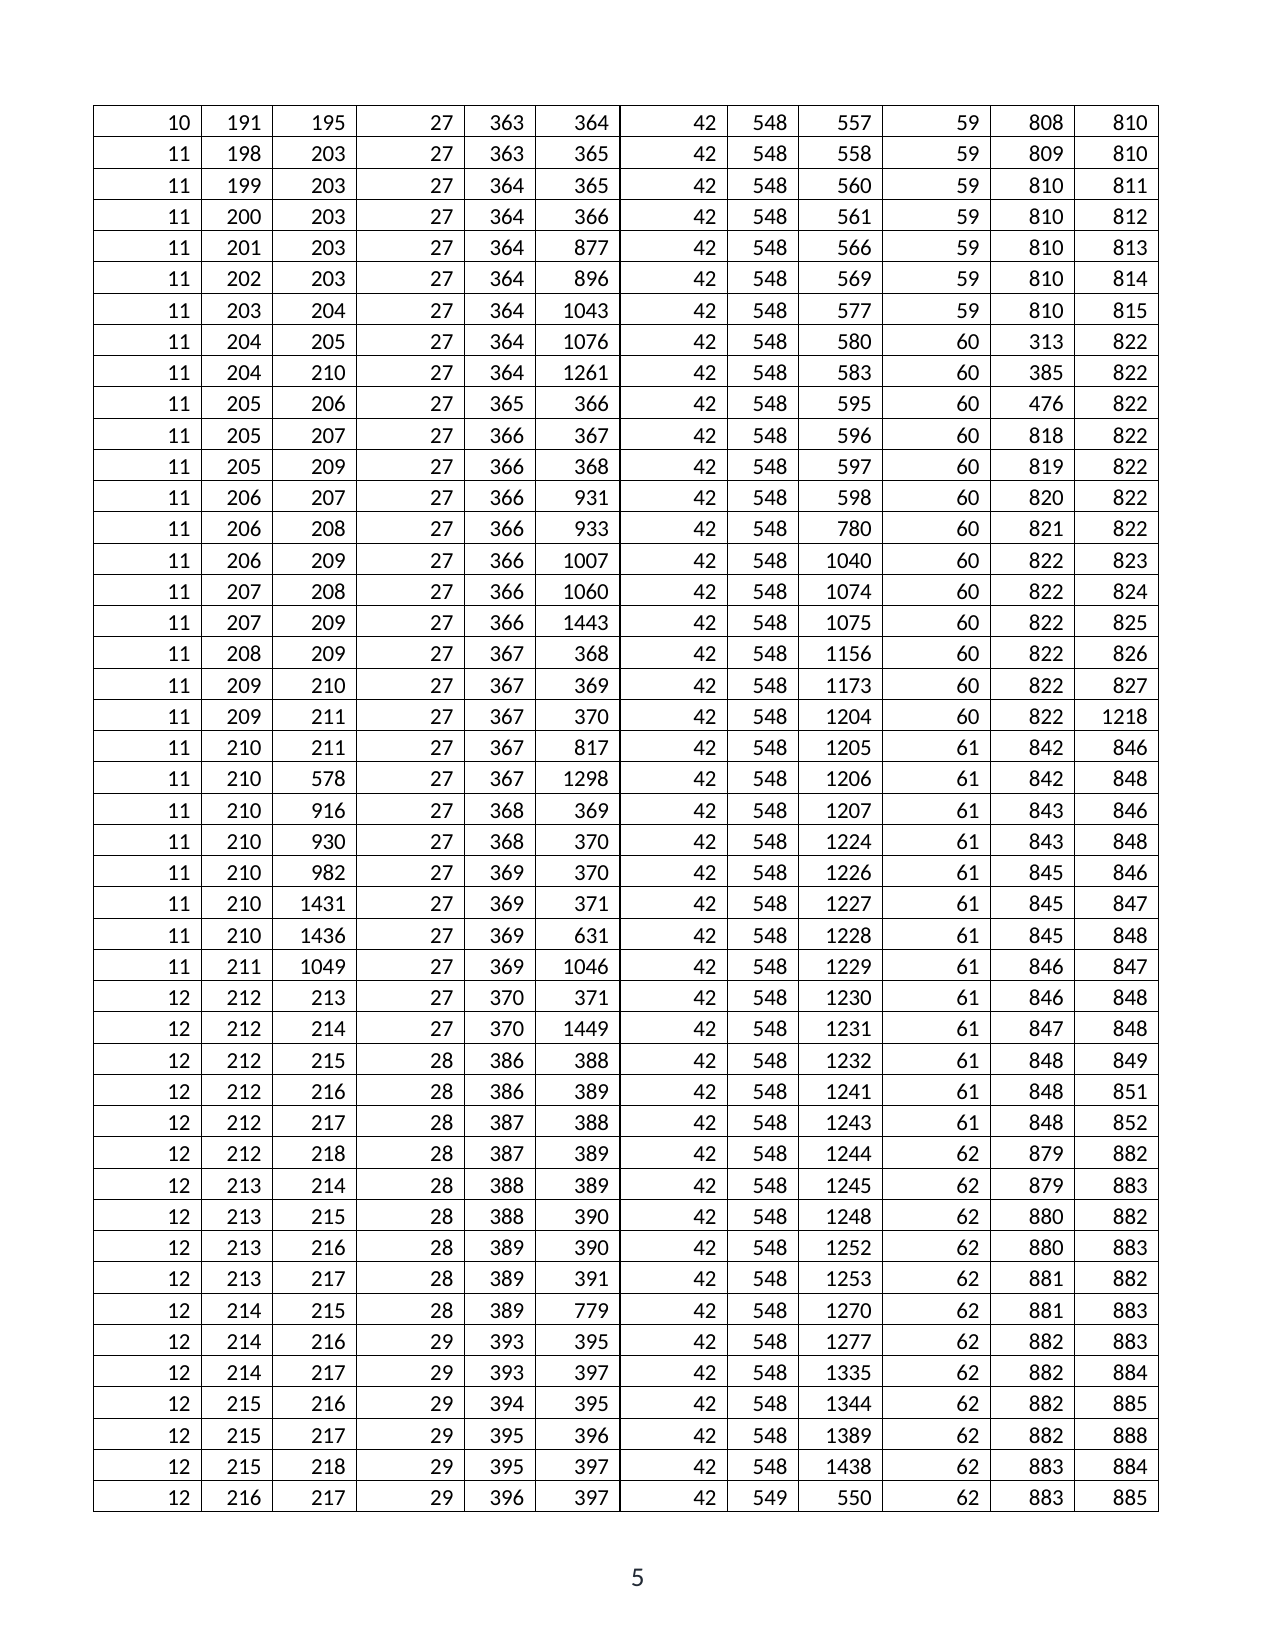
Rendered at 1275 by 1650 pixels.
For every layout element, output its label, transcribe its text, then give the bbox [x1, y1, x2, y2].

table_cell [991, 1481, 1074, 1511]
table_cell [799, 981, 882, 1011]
table_cell 365 [465, 387, 535, 417]
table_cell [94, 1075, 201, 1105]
table_cell 11 [94, 387, 201, 417]
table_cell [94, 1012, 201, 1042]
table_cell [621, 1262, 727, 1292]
table_cell 11 [94, 356, 201, 386]
table_cell 209 [202, 700, 272, 730]
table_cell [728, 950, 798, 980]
table_cell 364 [465, 356, 535, 386]
table_cell 367 [465, 637, 535, 667]
table_cell 877 [536, 231, 619, 261]
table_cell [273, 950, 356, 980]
table_cell 27 [357, 325, 464, 355]
table_cell 931 [536, 481, 619, 511]
table_cell 27 [357, 606, 464, 636]
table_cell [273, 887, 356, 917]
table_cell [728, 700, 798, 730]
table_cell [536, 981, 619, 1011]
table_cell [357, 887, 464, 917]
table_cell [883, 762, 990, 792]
table_cell 27 [357, 575, 464, 605]
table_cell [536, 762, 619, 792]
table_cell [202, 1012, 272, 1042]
table_cell 59 [883, 137, 990, 167]
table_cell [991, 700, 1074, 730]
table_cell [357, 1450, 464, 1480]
table_cell 1007 [536, 544, 619, 574]
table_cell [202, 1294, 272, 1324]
table_cell 583 [799, 356, 882, 386]
table_cell 365 [536, 137, 619, 167]
table_cell 42 [621, 575, 727, 605]
table_cell 822 [991, 669, 1074, 699]
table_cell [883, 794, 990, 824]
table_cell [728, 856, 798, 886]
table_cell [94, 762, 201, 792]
table_cell 11 [94, 262, 201, 292]
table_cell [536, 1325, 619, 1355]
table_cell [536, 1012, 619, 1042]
table_cell 11 [94, 637, 201, 667]
table_cell 366 [465, 419, 535, 449]
table_cell 560 [799, 169, 882, 199]
table_cell 198 [202, 137, 272, 167]
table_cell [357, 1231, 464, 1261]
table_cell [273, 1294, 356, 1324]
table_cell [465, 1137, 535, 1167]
table_cell 364 [465, 231, 535, 261]
table_cell 370 [536, 700, 619, 730]
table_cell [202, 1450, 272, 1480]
table_cell 548 [728, 450, 798, 480]
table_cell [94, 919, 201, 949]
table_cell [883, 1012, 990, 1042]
table_cell 822 [1075, 325, 1158, 355]
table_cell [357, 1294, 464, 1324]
table_cell 203 [273, 262, 356, 292]
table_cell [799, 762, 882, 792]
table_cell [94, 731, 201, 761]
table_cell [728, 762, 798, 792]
table_cell 59 [883, 200, 990, 230]
table_cell 822 [1075, 450, 1158, 480]
table_cell 548 [728, 231, 798, 261]
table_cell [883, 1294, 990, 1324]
table_cell 548 [728, 544, 798, 574]
table_cell 11 [94, 169, 201, 199]
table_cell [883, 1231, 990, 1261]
table_cell 596 [799, 419, 882, 449]
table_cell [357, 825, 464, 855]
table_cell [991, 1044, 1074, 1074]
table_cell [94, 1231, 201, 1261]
table_cell 822 [1075, 481, 1158, 511]
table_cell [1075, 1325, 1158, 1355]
table_cell 1040 [799, 544, 882, 574]
table_cell 548 [728, 512, 798, 542]
table_cell 557 [799, 106, 882, 136]
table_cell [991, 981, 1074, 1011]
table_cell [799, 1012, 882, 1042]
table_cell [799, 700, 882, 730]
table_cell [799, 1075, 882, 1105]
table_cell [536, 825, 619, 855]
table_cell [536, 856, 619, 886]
table_cell 11 [94, 325, 201, 355]
table_cell 1043 [536, 294, 619, 324]
table_cell 207 [273, 419, 356, 449]
table_cell 11 [94, 575, 201, 605]
table_cell 810 [1075, 106, 1158, 136]
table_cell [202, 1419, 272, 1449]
table_cell 597 [799, 450, 882, 480]
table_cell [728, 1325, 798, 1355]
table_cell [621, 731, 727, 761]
table_cell 808 [991, 106, 1074, 136]
table_cell 569 [799, 262, 882, 292]
table_cell 364 [465, 169, 535, 199]
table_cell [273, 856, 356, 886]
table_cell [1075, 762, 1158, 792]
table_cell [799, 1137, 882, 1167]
table_cell 11 [94, 669, 201, 699]
table_cell 60 [883, 606, 990, 636]
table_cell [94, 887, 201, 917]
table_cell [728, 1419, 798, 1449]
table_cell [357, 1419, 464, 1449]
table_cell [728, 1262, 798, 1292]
table_cell 548 [728, 669, 798, 699]
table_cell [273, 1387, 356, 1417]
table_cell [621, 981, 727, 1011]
table_cell 60 [883, 575, 990, 605]
table_cell 60 [883, 544, 990, 574]
table_cell 42 [621, 356, 727, 386]
table_cell 368 [536, 450, 619, 480]
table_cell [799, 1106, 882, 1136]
table_cell 27 [357, 544, 464, 574]
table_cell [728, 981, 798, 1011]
table_cell 548 [728, 137, 798, 167]
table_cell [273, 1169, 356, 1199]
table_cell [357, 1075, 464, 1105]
table_cell 27 [357, 669, 464, 699]
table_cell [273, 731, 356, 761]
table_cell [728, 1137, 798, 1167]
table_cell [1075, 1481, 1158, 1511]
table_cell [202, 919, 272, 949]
table_cell 210 [273, 669, 356, 699]
table_cell 548 [728, 575, 798, 605]
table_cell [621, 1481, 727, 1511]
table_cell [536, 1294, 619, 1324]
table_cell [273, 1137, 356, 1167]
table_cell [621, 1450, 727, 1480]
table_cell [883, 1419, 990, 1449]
table_cell 42 [621, 262, 727, 292]
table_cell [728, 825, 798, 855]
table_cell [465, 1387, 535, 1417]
table_cell 59 [883, 231, 990, 261]
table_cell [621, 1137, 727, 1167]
table_cell 810 [991, 262, 1074, 292]
table_cell 313 [991, 325, 1074, 355]
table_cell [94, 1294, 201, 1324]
table_cell 11 [94, 137, 201, 167]
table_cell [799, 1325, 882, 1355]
table_cell 810 [991, 169, 1074, 199]
table_cell 364 [465, 294, 535, 324]
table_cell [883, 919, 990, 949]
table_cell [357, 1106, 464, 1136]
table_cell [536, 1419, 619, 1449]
table_cell 811 [1075, 169, 1158, 199]
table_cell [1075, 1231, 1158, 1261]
table_cell 810 [991, 294, 1074, 324]
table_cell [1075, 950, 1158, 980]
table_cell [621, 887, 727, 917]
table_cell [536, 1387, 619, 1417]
table_cell 548 [728, 481, 798, 511]
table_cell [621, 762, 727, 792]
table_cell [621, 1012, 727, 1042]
table_cell 11 [94, 606, 201, 636]
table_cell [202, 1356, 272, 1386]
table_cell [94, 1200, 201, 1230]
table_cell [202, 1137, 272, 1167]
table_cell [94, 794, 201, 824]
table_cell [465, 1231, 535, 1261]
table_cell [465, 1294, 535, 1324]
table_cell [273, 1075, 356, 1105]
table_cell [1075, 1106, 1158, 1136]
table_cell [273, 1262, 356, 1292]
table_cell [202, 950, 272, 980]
table_cell 209 [202, 669, 272, 699]
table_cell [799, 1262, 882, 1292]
table_cell 896 [536, 262, 619, 292]
table_cell 59 [883, 169, 990, 199]
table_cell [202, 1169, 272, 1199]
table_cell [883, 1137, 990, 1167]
table_cell 1173 [799, 669, 882, 699]
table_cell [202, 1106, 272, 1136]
table_cell 27 [357, 137, 464, 167]
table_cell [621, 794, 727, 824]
table_cell 566 [799, 231, 882, 261]
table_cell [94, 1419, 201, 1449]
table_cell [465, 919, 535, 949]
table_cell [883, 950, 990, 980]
table_cell 209 [273, 450, 356, 480]
table_cell 11 [94, 700, 201, 730]
table_cell 598 [799, 481, 882, 511]
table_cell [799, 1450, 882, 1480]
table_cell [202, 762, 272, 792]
table_cell 822 [1075, 387, 1158, 417]
table_cell 810 [991, 231, 1074, 261]
table_cell 209 [273, 544, 356, 574]
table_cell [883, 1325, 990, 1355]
table_cell 42 [621, 325, 727, 355]
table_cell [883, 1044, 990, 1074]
table_cell 60 [883, 669, 990, 699]
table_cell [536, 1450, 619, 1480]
table_cell 200 [202, 200, 272, 230]
table_cell 27 [357, 169, 464, 199]
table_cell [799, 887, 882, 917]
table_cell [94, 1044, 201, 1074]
table_cell 548 [728, 169, 798, 199]
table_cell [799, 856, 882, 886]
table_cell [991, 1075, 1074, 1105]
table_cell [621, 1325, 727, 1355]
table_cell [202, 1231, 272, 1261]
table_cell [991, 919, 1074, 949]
table_cell 208 [273, 512, 356, 542]
table_cell 367 [536, 419, 619, 449]
table_cell 363 [465, 106, 535, 136]
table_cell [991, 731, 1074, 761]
table_cell 822 [991, 637, 1074, 667]
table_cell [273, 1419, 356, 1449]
table_cell 206 [202, 512, 272, 542]
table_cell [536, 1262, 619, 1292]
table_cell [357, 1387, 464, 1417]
table_cell 815 [1075, 294, 1158, 324]
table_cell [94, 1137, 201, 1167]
table_cell 206 [273, 387, 356, 417]
table_cell 203 [273, 200, 356, 230]
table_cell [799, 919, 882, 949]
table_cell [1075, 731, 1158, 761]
table_cell 548 [728, 200, 798, 230]
table_cell 366 [465, 481, 535, 511]
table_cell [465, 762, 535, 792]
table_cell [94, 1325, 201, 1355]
table_cell 27 [357, 481, 464, 511]
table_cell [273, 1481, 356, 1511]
table_cell 548 [728, 262, 798, 292]
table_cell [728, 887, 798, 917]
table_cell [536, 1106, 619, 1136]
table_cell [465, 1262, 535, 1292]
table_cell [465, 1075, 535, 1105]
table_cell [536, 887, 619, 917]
table_cell 59 [883, 106, 990, 136]
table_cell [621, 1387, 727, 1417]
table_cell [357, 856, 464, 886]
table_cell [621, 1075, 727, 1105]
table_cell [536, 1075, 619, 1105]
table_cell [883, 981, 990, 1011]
table_cell 60 [883, 637, 990, 667]
table_cell 561 [799, 200, 882, 230]
table_cell 207 [273, 481, 356, 511]
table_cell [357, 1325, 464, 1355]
table_cell 42 [621, 450, 727, 480]
table_cell 11 [94, 231, 201, 261]
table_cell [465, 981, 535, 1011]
table_cell 27 [357, 356, 464, 386]
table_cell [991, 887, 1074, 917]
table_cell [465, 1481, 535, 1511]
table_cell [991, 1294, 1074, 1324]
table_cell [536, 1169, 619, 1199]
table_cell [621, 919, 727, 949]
table_cell 60 [883, 512, 990, 542]
table_cell 366 [465, 606, 535, 636]
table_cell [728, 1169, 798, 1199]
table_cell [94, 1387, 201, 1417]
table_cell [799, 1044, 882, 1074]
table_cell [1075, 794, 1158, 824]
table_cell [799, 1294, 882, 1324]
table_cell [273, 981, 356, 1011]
table_cell 368 [536, 637, 619, 667]
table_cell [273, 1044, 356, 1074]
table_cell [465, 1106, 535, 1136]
table_cell 548 [728, 106, 798, 136]
table_cell 577 [799, 294, 882, 324]
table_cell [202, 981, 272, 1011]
table_cell 42 [621, 106, 727, 136]
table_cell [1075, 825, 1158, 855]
table_cell 210 [273, 356, 356, 386]
table_cell 1075 [799, 606, 882, 636]
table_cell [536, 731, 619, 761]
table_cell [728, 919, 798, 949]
table_cell 206 [202, 544, 272, 574]
table_cell 822 [1075, 419, 1158, 449]
table_cell 203 [202, 294, 272, 324]
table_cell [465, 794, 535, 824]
table_cell 548 [728, 419, 798, 449]
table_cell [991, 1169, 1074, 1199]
table_cell 42 [621, 419, 727, 449]
table_cell 366 [465, 512, 535, 542]
table_cell 211 [273, 700, 356, 730]
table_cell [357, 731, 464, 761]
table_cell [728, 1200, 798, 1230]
table_cell 205 [202, 419, 272, 449]
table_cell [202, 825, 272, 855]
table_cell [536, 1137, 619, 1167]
table_cell 208 [273, 575, 356, 605]
table_cell 818 [991, 419, 1074, 449]
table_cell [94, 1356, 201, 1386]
table_cell 822 [991, 606, 1074, 636]
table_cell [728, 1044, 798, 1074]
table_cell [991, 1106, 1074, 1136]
table_cell 367 [465, 700, 535, 730]
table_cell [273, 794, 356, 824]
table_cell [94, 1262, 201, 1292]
table_cell 202 [202, 262, 272, 292]
table_cell 195 [273, 106, 356, 136]
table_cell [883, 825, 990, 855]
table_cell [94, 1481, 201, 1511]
table_cell 825 [1075, 606, 1158, 636]
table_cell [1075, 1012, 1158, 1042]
table_cell 809 [991, 137, 1074, 167]
table_cell 933 [536, 512, 619, 542]
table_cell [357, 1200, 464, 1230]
table_cell 363 [465, 137, 535, 167]
table_cell 824 [1075, 575, 1158, 605]
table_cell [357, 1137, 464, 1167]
table_cell 11 [94, 450, 201, 480]
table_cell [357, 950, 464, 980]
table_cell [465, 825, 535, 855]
table_cell 203 [273, 137, 356, 167]
table_cell 27 [357, 262, 464, 292]
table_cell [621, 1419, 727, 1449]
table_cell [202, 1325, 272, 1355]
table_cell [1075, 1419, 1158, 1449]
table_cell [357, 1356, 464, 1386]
table_cell 595 [799, 387, 882, 417]
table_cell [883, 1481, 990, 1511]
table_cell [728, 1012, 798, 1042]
table_cell 42 [621, 544, 727, 574]
table_cell 548 [728, 606, 798, 636]
table_cell 42 [621, 231, 727, 261]
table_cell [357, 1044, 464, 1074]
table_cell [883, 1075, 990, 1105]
table_cell 42 [621, 169, 727, 199]
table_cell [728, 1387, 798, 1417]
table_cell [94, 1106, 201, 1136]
table_cell 42 [621, 512, 727, 542]
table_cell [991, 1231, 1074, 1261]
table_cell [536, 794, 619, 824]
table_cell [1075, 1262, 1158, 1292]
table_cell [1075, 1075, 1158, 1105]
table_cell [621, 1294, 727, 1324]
table_cell 191 [202, 106, 272, 136]
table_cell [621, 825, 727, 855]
table_cell 60 [883, 325, 990, 355]
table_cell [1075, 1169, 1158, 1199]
table_cell 364 [465, 325, 535, 355]
table_cell 780 [799, 512, 882, 542]
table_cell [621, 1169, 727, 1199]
table_cell 366 [465, 450, 535, 480]
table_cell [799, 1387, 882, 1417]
table_cell 11 [94, 419, 201, 449]
table_cell 42 [621, 669, 727, 699]
table_cell 821 [991, 512, 1074, 542]
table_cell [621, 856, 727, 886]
table_cell 42 [621, 294, 727, 324]
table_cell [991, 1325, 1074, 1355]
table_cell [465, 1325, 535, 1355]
table_cell 11 [94, 294, 201, 324]
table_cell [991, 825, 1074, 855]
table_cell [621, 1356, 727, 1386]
table_cell 27 [357, 200, 464, 230]
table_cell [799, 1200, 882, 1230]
table_cell 476 [991, 387, 1074, 417]
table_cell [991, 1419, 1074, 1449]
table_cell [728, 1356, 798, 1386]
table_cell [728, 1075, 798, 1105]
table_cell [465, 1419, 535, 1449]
table_cell 27 [357, 419, 464, 449]
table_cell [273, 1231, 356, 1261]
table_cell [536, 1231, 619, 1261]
table_cell 558 [799, 137, 882, 167]
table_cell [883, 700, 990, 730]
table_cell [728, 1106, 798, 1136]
table_cell 812 [1075, 200, 1158, 230]
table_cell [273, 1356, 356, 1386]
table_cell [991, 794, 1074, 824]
table_cell 42 [621, 481, 727, 511]
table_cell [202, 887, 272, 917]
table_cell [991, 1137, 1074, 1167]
table_cell 1060 [536, 575, 619, 605]
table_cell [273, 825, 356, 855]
table_cell 204 [273, 294, 356, 324]
table_cell 59 [883, 262, 990, 292]
table_cell 42 [621, 387, 727, 417]
table_cell 1261 [536, 356, 619, 386]
table_cell 366 [465, 575, 535, 605]
table_cell 204 [202, 325, 272, 355]
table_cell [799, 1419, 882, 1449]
table_cell 208 [202, 637, 272, 667]
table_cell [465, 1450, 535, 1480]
table_cell 27 [357, 512, 464, 542]
table_cell 203 [273, 169, 356, 199]
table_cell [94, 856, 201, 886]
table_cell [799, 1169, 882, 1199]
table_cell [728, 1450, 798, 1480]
table_cell 823 [1075, 544, 1158, 574]
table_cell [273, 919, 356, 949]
table_cell 819 [991, 450, 1074, 480]
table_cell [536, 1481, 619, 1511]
table_cell 548 [728, 294, 798, 324]
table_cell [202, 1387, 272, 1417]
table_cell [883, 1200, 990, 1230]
table_cell 814 [1075, 262, 1158, 292]
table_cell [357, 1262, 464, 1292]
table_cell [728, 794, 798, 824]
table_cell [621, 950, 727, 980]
table_cell 204 [202, 356, 272, 386]
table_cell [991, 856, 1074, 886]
table_cell 385 [991, 356, 1074, 386]
table_cell 205 [202, 387, 272, 417]
table_cell 369 [536, 669, 619, 699]
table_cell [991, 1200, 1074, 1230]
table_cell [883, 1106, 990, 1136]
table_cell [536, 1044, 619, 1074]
table_cell 364 [536, 106, 619, 136]
table_cell 11 [94, 512, 201, 542]
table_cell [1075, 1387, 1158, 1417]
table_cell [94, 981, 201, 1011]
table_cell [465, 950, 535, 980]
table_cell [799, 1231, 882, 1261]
table_cell 826 [1075, 637, 1158, 667]
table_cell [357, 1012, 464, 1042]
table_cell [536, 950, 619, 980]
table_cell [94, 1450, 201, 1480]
table_cell 364 [465, 200, 535, 230]
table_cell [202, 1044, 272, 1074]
table_cell 11 [94, 544, 201, 574]
table_cell 27 [357, 294, 464, 324]
table_cell 205 [273, 325, 356, 355]
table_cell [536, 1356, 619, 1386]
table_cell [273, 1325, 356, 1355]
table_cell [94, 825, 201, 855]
table_cell 209 [273, 637, 356, 667]
table_cell 209 [273, 606, 356, 636]
table_cell 60 [883, 419, 990, 449]
table_cell 27 [357, 231, 464, 261]
table_cell 822 [991, 575, 1074, 605]
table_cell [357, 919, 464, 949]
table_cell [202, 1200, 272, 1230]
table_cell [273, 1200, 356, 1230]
table_cell 1443 [536, 606, 619, 636]
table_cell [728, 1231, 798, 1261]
table_cell 548 [728, 387, 798, 417]
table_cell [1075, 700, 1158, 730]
table_cell 206 [202, 481, 272, 511]
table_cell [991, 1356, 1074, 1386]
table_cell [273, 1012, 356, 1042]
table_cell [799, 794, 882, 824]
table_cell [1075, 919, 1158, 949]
table_cell 813 [1075, 231, 1158, 261]
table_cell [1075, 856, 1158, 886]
table_cell 201 [202, 231, 272, 261]
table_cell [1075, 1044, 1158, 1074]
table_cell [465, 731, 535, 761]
table_cell 820 [991, 481, 1074, 511]
table_cell 548 [728, 637, 798, 667]
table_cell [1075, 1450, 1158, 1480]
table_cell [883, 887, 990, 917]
table_cell 42 [621, 137, 727, 167]
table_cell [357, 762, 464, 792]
table_cell 27 [357, 106, 464, 136]
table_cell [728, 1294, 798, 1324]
table_cell 42 [621, 200, 727, 230]
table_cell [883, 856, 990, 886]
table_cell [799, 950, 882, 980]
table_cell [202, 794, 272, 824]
table_cell 548 [728, 325, 798, 355]
table_cell 27 [357, 637, 464, 667]
table_cell 207 [202, 606, 272, 636]
table_cell 207 [202, 575, 272, 605]
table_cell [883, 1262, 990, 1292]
table_cell 42 [621, 700, 727, 730]
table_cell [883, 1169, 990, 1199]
table_cell 11 [94, 200, 201, 230]
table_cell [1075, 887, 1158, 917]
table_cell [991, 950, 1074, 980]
table_cell 366 [536, 200, 619, 230]
table_cell 11 [94, 481, 201, 511]
table_cell 60 [883, 450, 990, 480]
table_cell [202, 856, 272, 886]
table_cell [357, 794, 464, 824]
table_cell 205 [202, 450, 272, 480]
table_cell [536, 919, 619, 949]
table_cell 60 [883, 356, 990, 386]
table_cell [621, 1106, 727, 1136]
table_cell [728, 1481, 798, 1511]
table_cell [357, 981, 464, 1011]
table_cell 199 [202, 169, 272, 199]
table_cell 364 [465, 262, 535, 292]
table_cell 203 [273, 231, 356, 261]
table_cell 822 [991, 544, 1074, 574]
table_cell 60 [883, 481, 990, 511]
table_cell 10 [94, 106, 201, 136]
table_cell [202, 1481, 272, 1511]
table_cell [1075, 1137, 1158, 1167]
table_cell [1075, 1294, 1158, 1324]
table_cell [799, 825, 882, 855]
table_cell 366 [465, 544, 535, 574]
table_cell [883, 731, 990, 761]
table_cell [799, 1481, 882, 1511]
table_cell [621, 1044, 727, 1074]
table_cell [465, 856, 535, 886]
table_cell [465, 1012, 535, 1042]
table_cell 27 [357, 450, 464, 480]
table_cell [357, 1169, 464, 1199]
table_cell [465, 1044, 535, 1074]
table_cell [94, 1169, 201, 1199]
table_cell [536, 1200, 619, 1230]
table_cell 822 [1075, 512, 1158, 542]
table_cell 810 [1075, 137, 1158, 167]
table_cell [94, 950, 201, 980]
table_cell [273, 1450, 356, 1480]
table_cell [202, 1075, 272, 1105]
table_cell 810 [991, 200, 1074, 230]
table_cell 366 [536, 387, 619, 417]
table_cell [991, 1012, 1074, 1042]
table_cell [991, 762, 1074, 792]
table_cell 60 [883, 387, 990, 417]
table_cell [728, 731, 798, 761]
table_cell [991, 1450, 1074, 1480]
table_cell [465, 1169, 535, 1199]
table_cell 580 [799, 325, 882, 355]
table_cell 42 [621, 606, 727, 636]
table_cell 822 [1075, 356, 1158, 386]
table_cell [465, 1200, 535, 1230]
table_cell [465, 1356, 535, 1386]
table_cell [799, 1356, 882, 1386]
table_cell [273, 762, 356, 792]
table_cell 548 [728, 356, 798, 386]
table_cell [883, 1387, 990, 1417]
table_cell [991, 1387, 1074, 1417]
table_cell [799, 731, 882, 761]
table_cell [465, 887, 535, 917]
table_cell 27 [357, 700, 464, 730]
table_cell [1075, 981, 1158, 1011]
table_cell 367 [465, 669, 535, 699]
table_cell 27 [357, 387, 464, 417]
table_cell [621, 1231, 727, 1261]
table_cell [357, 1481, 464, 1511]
table_cell 365 [536, 169, 619, 199]
table_cell 59 [883, 294, 990, 324]
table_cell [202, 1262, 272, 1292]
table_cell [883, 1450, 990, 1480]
table_cell 1156 [799, 637, 882, 667]
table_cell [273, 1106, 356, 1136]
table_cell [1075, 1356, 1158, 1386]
table_cell 42 [621, 637, 727, 667]
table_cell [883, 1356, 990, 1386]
table_cell 1076 [536, 325, 619, 355]
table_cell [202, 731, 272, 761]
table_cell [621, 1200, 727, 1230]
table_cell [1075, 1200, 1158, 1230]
table_cell 827 [1075, 669, 1158, 699]
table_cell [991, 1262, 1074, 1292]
table_cell 1074 [799, 575, 882, 605]
